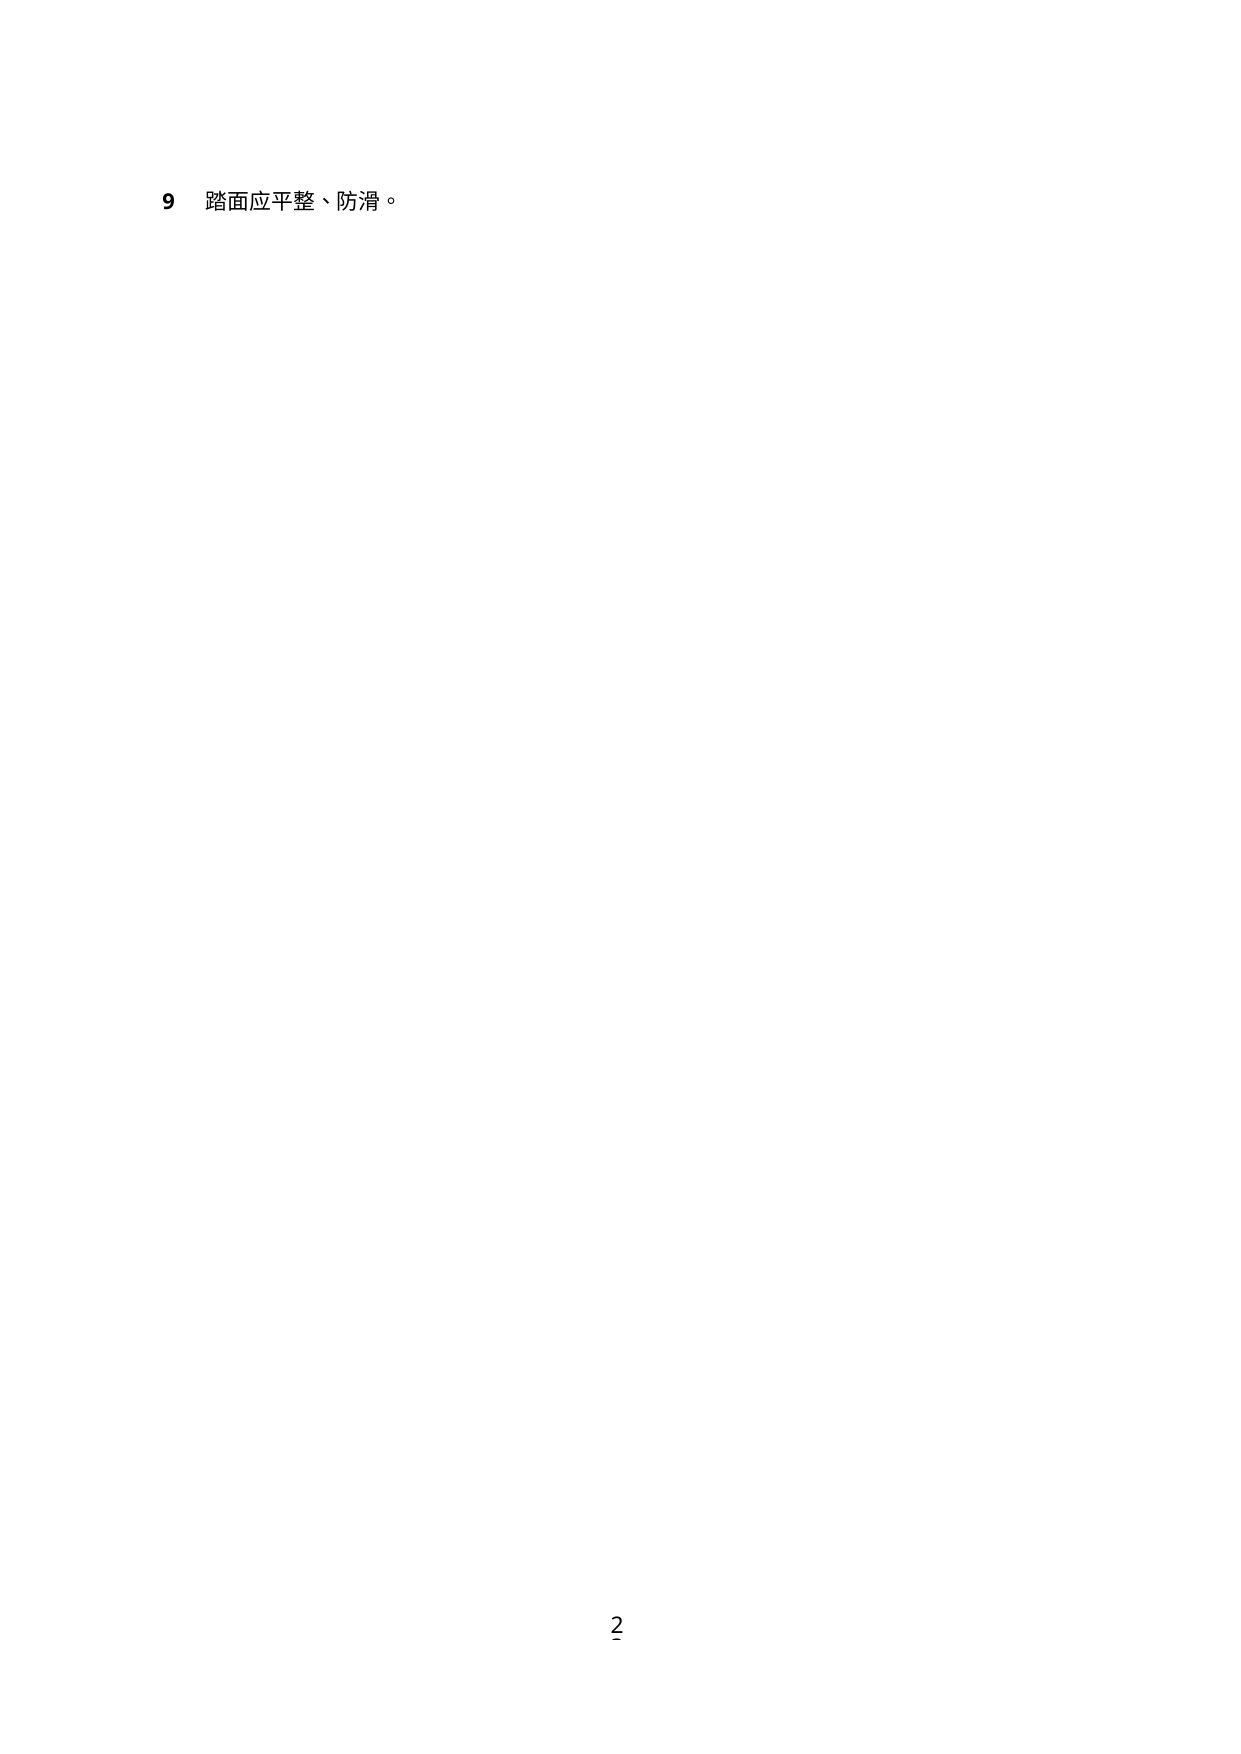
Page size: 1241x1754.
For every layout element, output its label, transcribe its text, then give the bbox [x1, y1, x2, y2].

list 踏面应平整、防滑。 [162, 186, 1155, 216]
